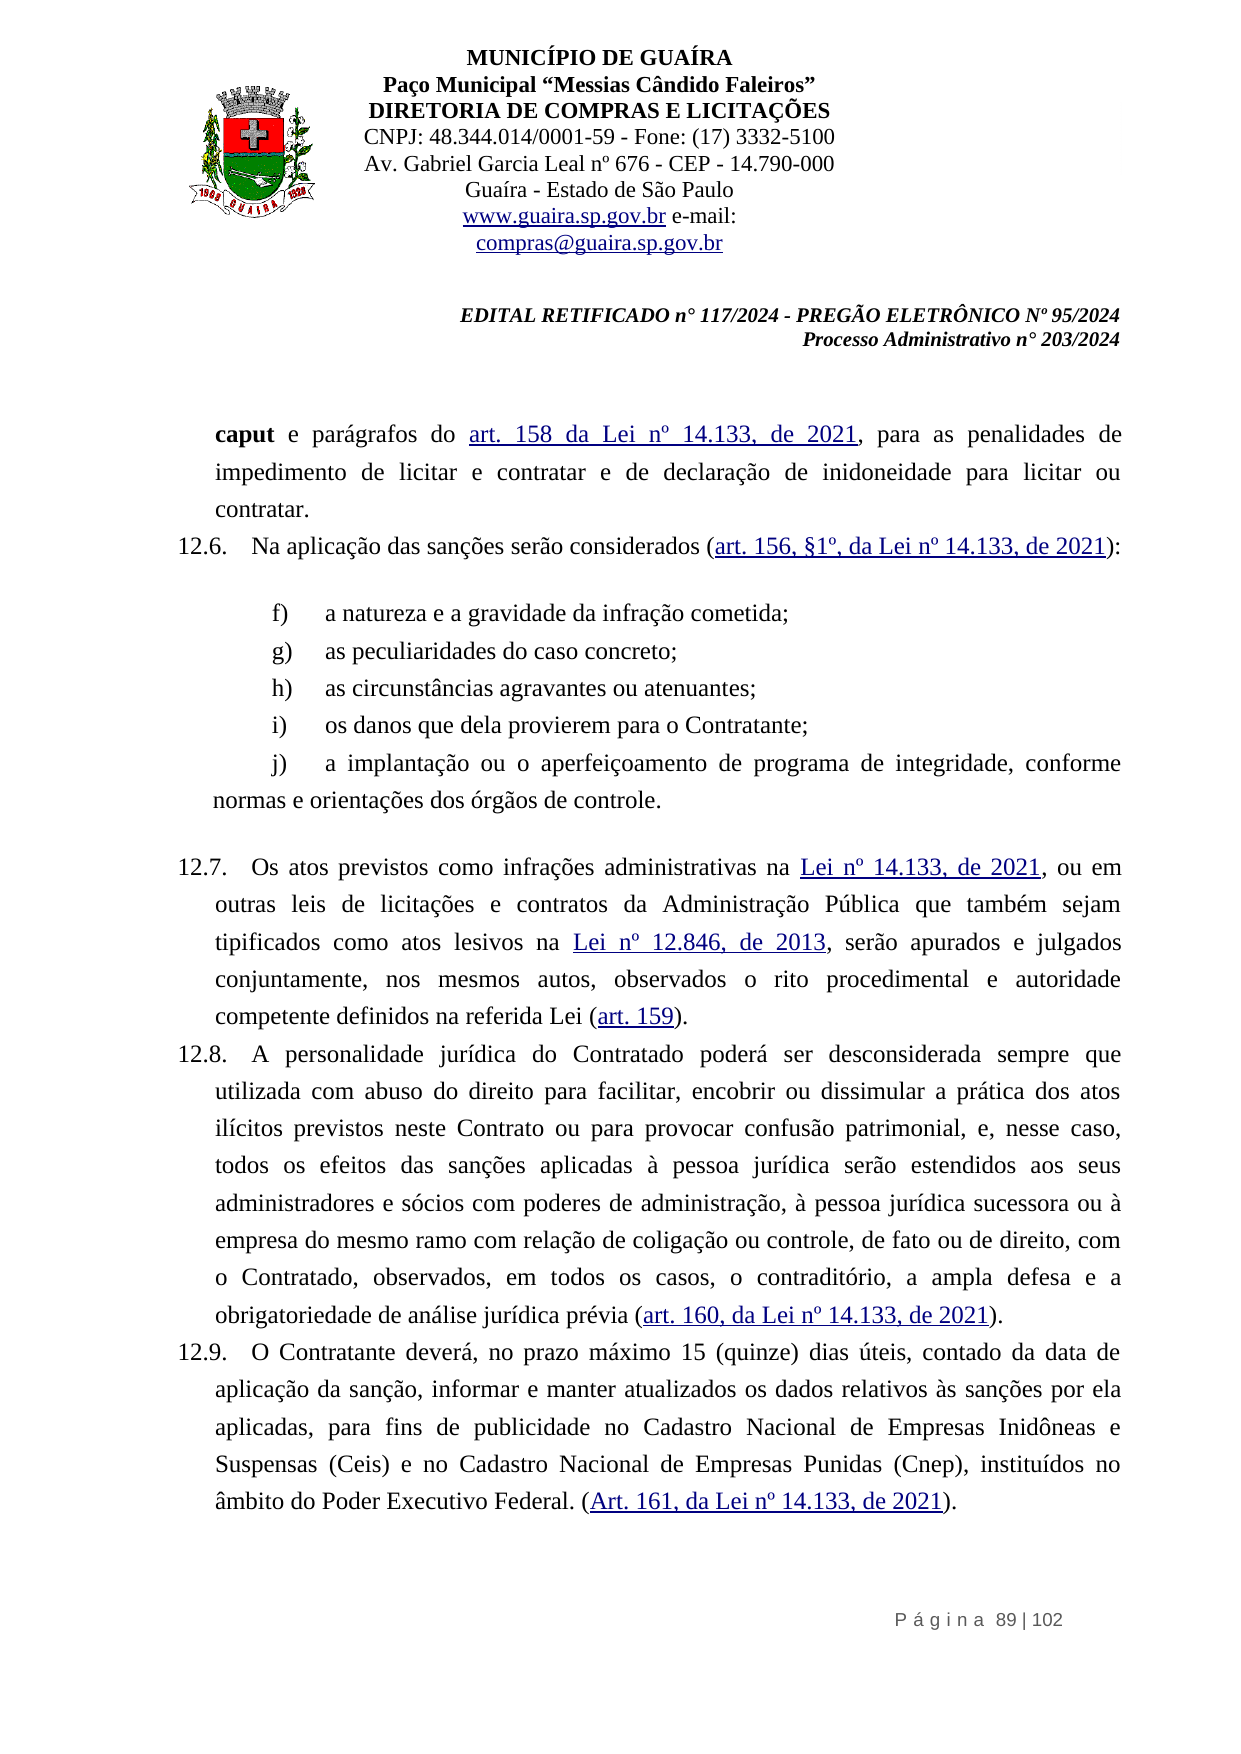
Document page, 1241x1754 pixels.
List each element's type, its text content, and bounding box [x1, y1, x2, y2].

picture [188, 81, 319, 219]
list a natureza e a gravidade da infração cometida; [213, 598, 1122, 627]
list as peculiaridades do caso concreto; [213, 636, 1122, 664]
list Os atos previstos como infrações administrativas na Lei nº 14.133, de 2021, ou em outras leis de licitações e contratos da Administração Pública que também sejam tipificados como atos lesivos na Lei nº 12.846, de 2013, serão apurados e julgados conjuntamente, nos mesmos autos, observados o rito procedimental e autoridade competente definidos na referida Lei (art. 159). [177, 852, 1122, 1030]
list a implantação ou o aperfeiçoamento de programa de integridade, conforme normas e orientações dos órgãos de controle. [213, 748, 1122, 814]
list os danos que dela provierem para o Contratante; [213, 710, 1122, 739]
list as circunstâncias agravantes ou atenuantes; [213, 673, 1122, 702]
list Na aplicação das sanções serão considerados (art. 156, §1º, da Lei nº 14.133, de 2021): [177, 531, 1122, 560]
list O Contratante deverá, no prazo máximo 15 (quinze) dias úteis, contado da data de aplicação da sanção, informar e manter atualizados os dados relativos às sanções por ela aplicadas, para fins de publicidade no Cadastro Nacional de Empresas Inidôneas e Suspensas (Ceis) e no Cadastro Nacional de Empresas Punidas (Cnep), instituídos no âmbito do Poder Executivo Federal. (Art. 161, da Lei nº 14.133, de 2021). [177, 1337, 1122, 1515]
list A personalidade jurídica do Contratado poderá ser desconsiderada sempre que utilizada com abuso do direito para facilitar, encobrir ou dissimular a prática dos atos ilícitos previstos neste Contrato ou para provocar confusão patrimonial, e, nesse caso, todos os efeitos das sanções aplicadas à pessoa jurídica serão estendidos aos seus administradores e sócios com poderes de administração, à pessoa jurídica sucessora ou à empresa do mesmo ramo com relação de coligação ou controle, de fato ou de direito, com o Contratado, observados, em todos os casos, o contraditório, a ampla defesa e a obrigatoriedade de análise jurídica prévia (art. 160, da Lei nº 14.133, de 2021). [177, 1039, 1122, 1328]
